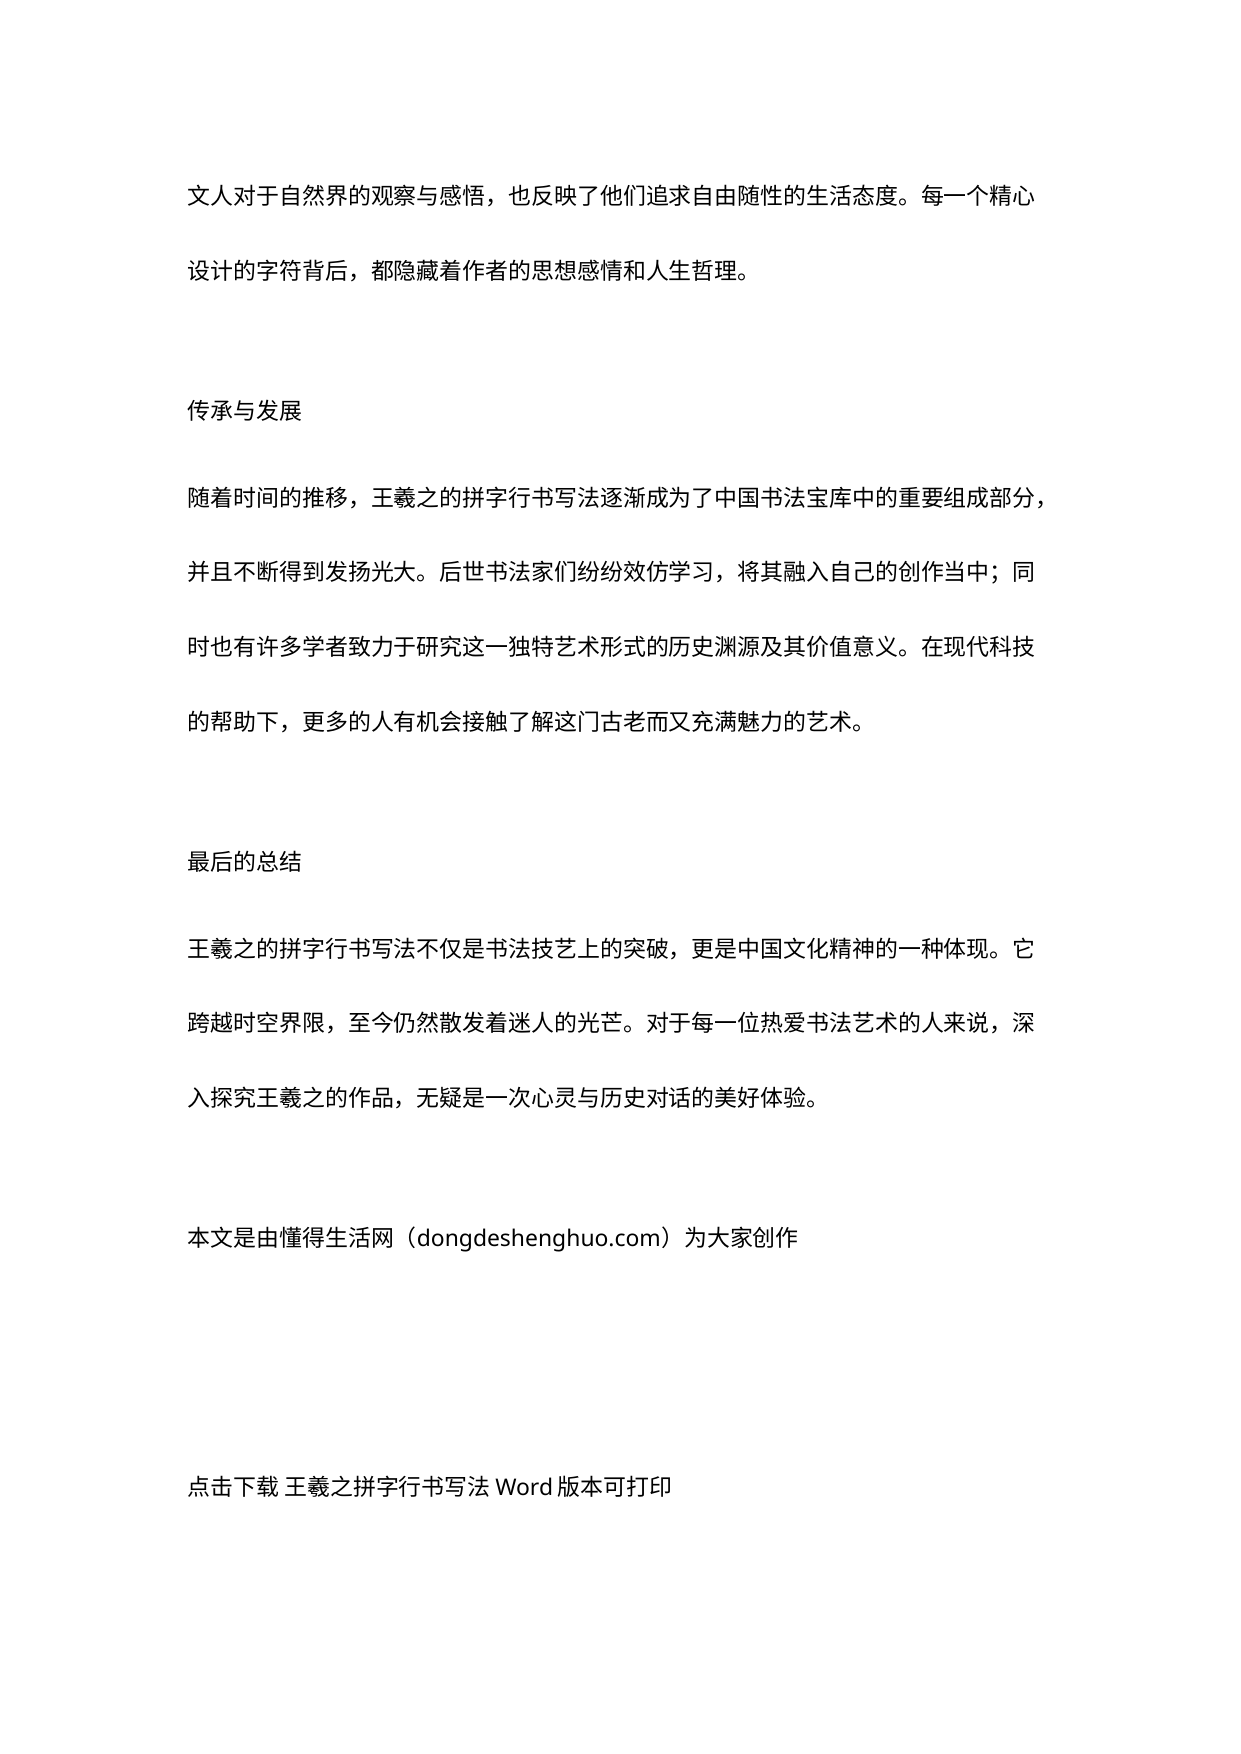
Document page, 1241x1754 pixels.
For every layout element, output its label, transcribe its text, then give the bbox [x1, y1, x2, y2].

text 传承与发展 [187, 377, 1053, 442]
text 随着时间的推移，王羲之的拼字行书写法逐渐成为了中国书法宝库中的重要组成部分，并且不断得到发扬光大。后世书法家们纷纷效仿学习，将其融入自己的创作当中；同时也有许多学者致力于研究这一独特艺术形式的历史渊源及其价值意义。在现代科技的帮助下，更多的人有机会接触了解这门古老而又充满魅力的艺术。 [187, 464, 1053, 753]
text 点击下载 王羲之拼字行书写法Word版本可打印 [187, 1453, 1053, 1518]
text 王羲之的拼字行书写法不仅是书法技艺上的突破，更是中国文化精神的一种体现。它跨越时空界限，至今仍然散发着迷人的光芒。对于每一位热爱书法艺术的人来说，深入探究王羲之的作品，无疑是一次心灵与历史对话的美好体验。 [187, 915, 1053, 1129]
text 最后的总结 [187, 828, 1053, 893]
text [187, 162, 1053, 302]
text 本文是由懂得生活网（dongdeshenghuo.com）为大家创作 [187, 1204, 1053, 1269]
